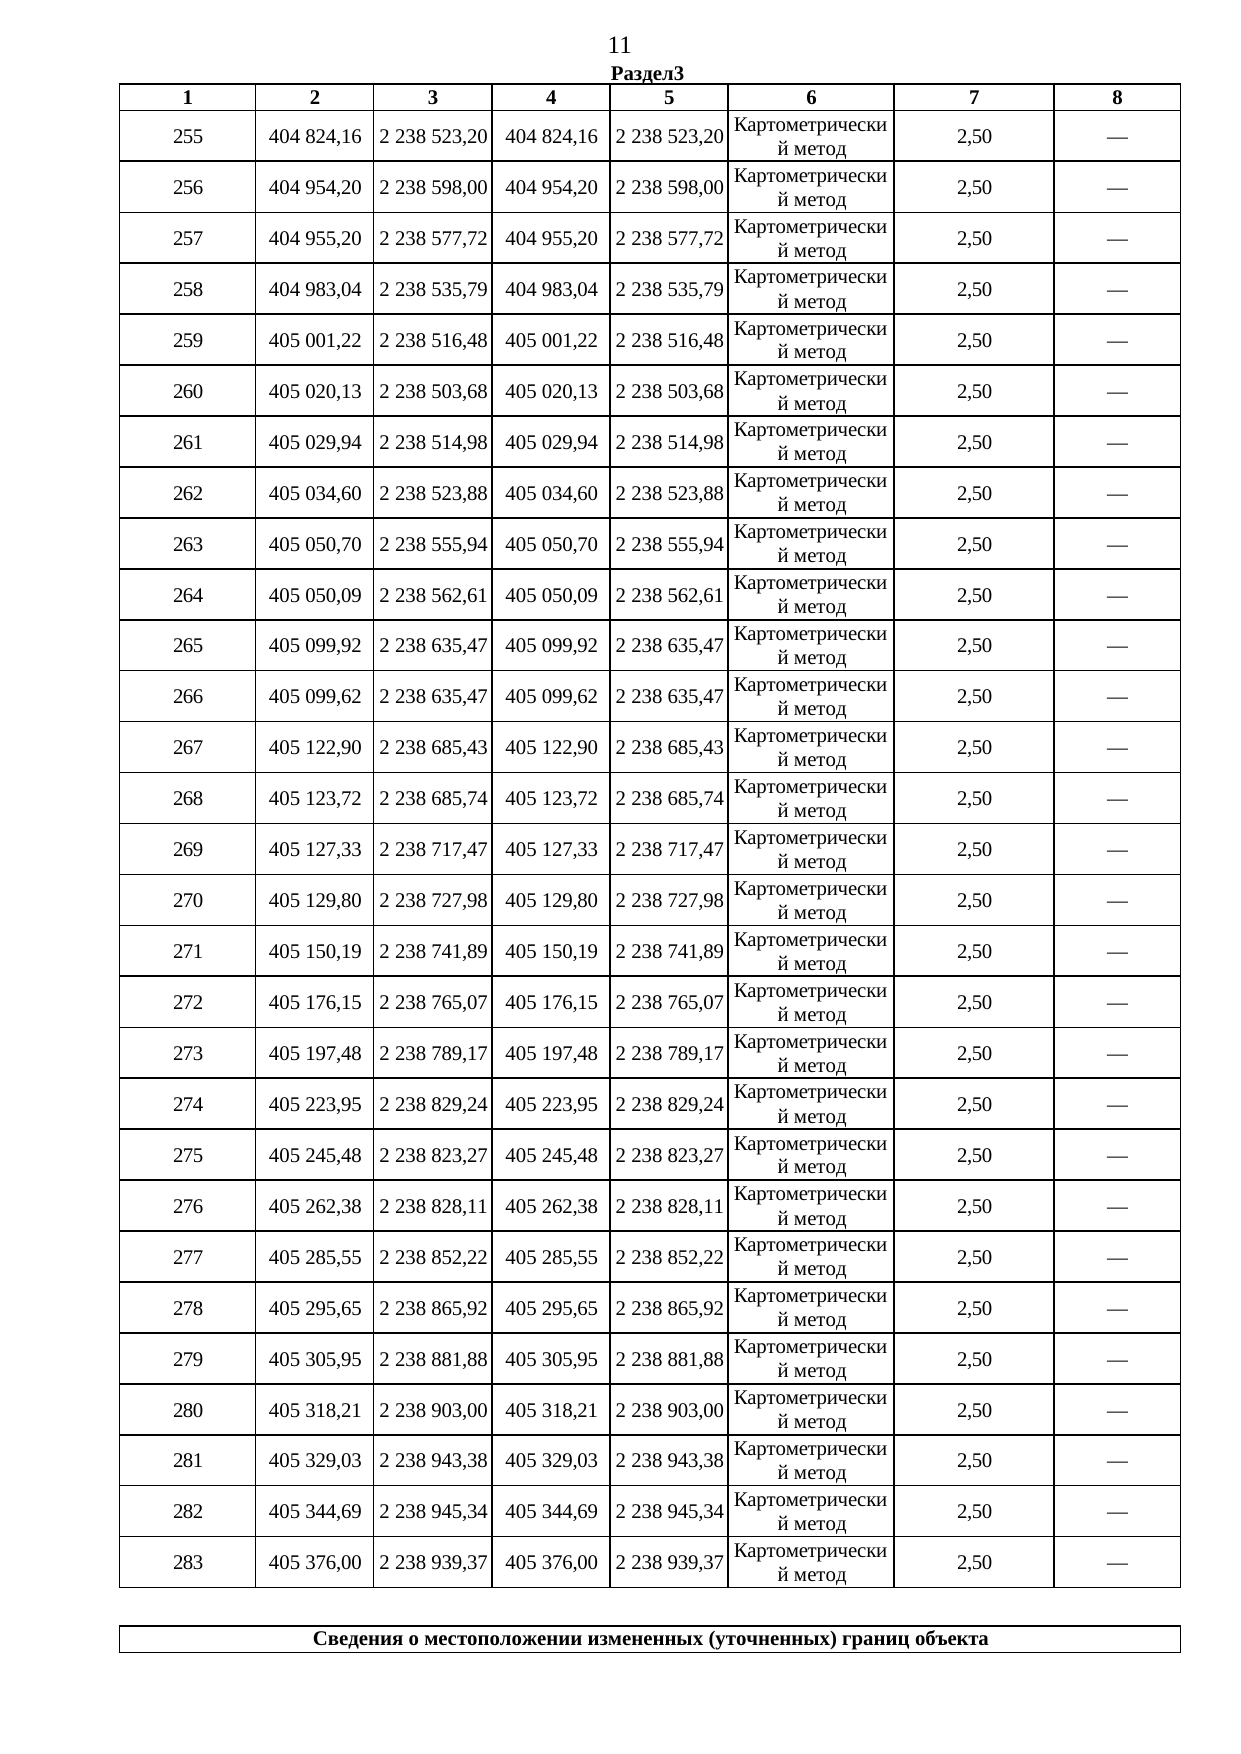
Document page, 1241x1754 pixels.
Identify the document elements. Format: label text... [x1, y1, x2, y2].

table_cell 2,50 [895, 1028, 1053, 1077]
table_cell 2 238 523,88 [611, 468, 727, 517]
table_cell 2 238 635,47 [374, 621, 491, 670]
table_cell 2 238 685,43 [611, 722, 727, 772]
table_cell 2,50 [895, 570, 1053, 619]
table_cell — [1055, 315, 1180, 364]
table_cell 8 [1055, 85, 1180, 109]
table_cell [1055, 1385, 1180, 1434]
table_cell 275 [120, 1130, 255, 1179]
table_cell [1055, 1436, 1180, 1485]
table_cell 2 238 741,89 [611, 926, 727, 975]
table_cell 405 029,94 [256, 417, 373, 466]
table_cell 2 238 523,88 [374, 468, 491, 517]
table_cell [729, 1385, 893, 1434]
table_cell Картометрически й метод [729, 621, 893, 670]
table_cell 2 238 829,24 [611, 1079, 727, 1128]
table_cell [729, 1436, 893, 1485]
table_cell 2,50 [895, 875, 1053, 924]
table_cell 2,50 [895, 162, 1053, 211]
table_cell 2 238 823,27 [374, 1130, 491, 1179]
table_cell 405 176,15 [493, 977, 609, 1026]
table_cell 2 238 535,79 [611, 264, 727, 313]
table_cell Картометрически й метод [729, 1283, 893, 1332]
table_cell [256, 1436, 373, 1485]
table_cell 405 122,90 [256, 722, 373, 772]
table_cell — [1055, 875, 1180, 924]
table_cell 2 238 598,00 [374, 162, 491, 211]
table_cell 405 001,22 [493, 315, 609, 364]
table_cell 2 238 823,27 [611, 1130, 727, 1179]
table_cell 2,50 [895, 519, 1053, 568]
table_cell Картометрически й метод [729, 366, 893, 415]
table_cell 405 099,62 [256, 671, 373, 721]
table_cell 2 238 516,48 [374, 315, 491, 364]
table_cell — [1055, 570, 1180, 619]
table_cell — [1055, 366, 1180, 415]
table_cell 2 238 789,17 [611, 1028, 727, 1077]
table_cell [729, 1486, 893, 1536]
table_cell Картометрически й метод [729, 1079, 893, 1128]
table_cell 2 238 865,92 [611, 1283, 727, 1332]
table_cell — [1055, 417, 1180, 466]
table_cell 261 [120, 417, 255, 466]
table_cell 2,50 [895, 264, 1053, 313]
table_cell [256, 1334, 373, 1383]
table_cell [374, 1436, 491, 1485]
table_cell 405 262,38 [493, 1181, 609, 1230]
table_cell 1 [120, 85, 255, 109]
table_cell 278 [120, 1283, 255, 1332]
table_cell — [1055, 824, 1180, 873]
table_cell 2 238 516,48 [611, 315, 727, 364]
table_cell — [1055, 519, 1180, 568]
table_cell 405 245,48 [256, 1130, 373, 1179]
table_cell 264 [120, 570, 255, 619]
table_cell 405 285,55 [493, 1232, 609, 1281]
table_cell — [1055, 722, 1180, 772]
table_cell 404 955,20 [256, 213, 373, 262]
table_cell 2,50 [895, 111, 1053, 160]
table_cell 274 [120, 1079, 255, 1128]
table_cell 2,50 [895, 824, 1053, 873]
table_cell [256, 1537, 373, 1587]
table_cell 2 238 503,68 [611, 366, 727, 415]
table_cell 268 [120, 773, 255, 823]
table_cell 2 238 577,72 [374, 213, 491, 262]
table_cell 256 [120, 162, 255, 211]
table_cell 2,50 [895, 1232, 1053, 1281]
table_cell 2 238 727,98 [374, 875, 491, 924]
table_cell 2 238 829,24 [374, 1079, 491, 1128]
table_cell Картометрически й метод [729, 926, 893, 975]
table_cell 2 238 562,61 [374, 570, 491, 619]
table_cell 404 824,16 [256, 111, 373, 160]
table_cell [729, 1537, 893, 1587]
table_cell 263 [120, 519, 255, 568]
table_cell 405 223,95 [493, 1079, 609, 1128]
table_cell 2,50 [895, 417, 1053, 466]
table_cell 2 238 598,00 [611, 162, 727, 211]
table_cell 405 176,15 [256, 977, 373, 1026]
table_cell 404 954,20 [493, 162, 609, 211]
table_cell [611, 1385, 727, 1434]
table_cell 2 238 741,89 [374, 926, 491, 975]
table_cell 2,50 [895, 213, 1053, 262]
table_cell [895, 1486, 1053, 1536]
table_cell 2 238 727,98 [611, 875, 727, 924]
table_cell — [1055, 1232, 1180, 1281]
table_cell 2,50 [895, 773, 1053, 823]
table_cell 405 122,90 [493, 722, 609, 772]
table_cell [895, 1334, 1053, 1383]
table_cell 2,50 [895, 671, 1053, 721]
table_cell 2,50 [895, 366, 1053, 415]
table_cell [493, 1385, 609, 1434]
table_cell 405 001,22 [256, 315, 373, 364]
table_cell 405 223,95 [256, 1079, 373, 1128]
table_cell — [1055, 977, 1180, 1026]
table_cell 259 [120, 315, 255, 364]
table_cell 404 954,20 [256, 162, 373, 211]
table_cell 2 238 523,20 [611, 111, 727, 160]
table_cell 2,50 [895, 621, 1053, 670]
table_cell 2 238 635,47 [611, 621, 727, 670]
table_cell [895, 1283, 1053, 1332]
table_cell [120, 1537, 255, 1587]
table_cell Картометрически й метод [729, 1181, 893, 1230]
table_cell — [1055, 926, 1180, 975]
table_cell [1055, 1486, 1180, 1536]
table_cell 2 238 789,17 [374, 1028, 491, 1077]
table_cell Картометрически й метод [729, 1130, 893, 1179]
table_cell 2 238 503,68 [374, 366, 491, 415]
table_cell Картометрически й метод [729, 722, 893, 772]
table_cell 405 029,94 [493, 417, 609, 466]
table_cell 5 [611, 85, 727, 109]
table_cell Картометрически й метод [729, 570, 893, 619]
table_cell 2 238 685,74 [374, 773, 491, 823]
table_cell Картометрически й метод [729, 162, 893, 211]
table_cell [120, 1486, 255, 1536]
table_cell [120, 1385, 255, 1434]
table_cell 404 824,16 [493, 111, 609, 160]
table_cell 258 [120, 264, 255, 313]
table_cell 2 [256, 85, 373, 109]
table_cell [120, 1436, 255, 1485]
table_cell 2,50 [895, 1181, 1053, 1230]
table_cell 405 129,80 [493, 875, 609, 924]
table_cell 405 034,60 [256, 468, 373, 517]
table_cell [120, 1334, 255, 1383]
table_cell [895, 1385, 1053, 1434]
table_cell 405 099,92 [493, 621, 609, 670]
table_cell 265 [120, 621, 255, 670]
table_cell Картометрически й метод [729, 213, 893, 262]
table_cell 271 [120, 926, 255, 975]
table_cell 269 [120, 824, 255, 873]
table_cell — [1055, 671, 1180, 721]
table_cell 2 238 535,79 [374, 264, 491, 313]
table_cell 2,50 [895, 468, 1053, 517]
table_cell — [1055, 213, 1180, 262]
table_cell 405 150,19 [256, 926, 373, 975]
table_cell 2 238 717,47 [611, 824, 727, 873]
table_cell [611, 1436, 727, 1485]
table_cell 405 262,38 [256, 1181, 373, 1230]
table_cell — [1055, 1028, 1180, 1077]
table_cell 2 238 765,07 [374, 977, 491, 1026]
table_cell Картометрически й метод [729, 1232, 893, 1281]
table_cell 2 238 852,22 [611, 1232, 727, 1281]
table_cell — [1055, 1130, 1180, 1179]
table_cell 273 [120, 1028, 255, 1077]
table_cell — [1055, 111, 1180, 160]
table_cell 2 238 685,74 [611, 773, 727, 823]
table_cell 405 034,60 [493, 468, 609, 517]
table_cell — [1055, 162, 1180, 211]
table_cell Картометрически й метод [729, 977, 893, 1026]
table_cell 2 238 555,94 [374, 519, 491, 568]
table_cell 2,50 [895, 977, 1053, 1026]
table_cell 405 123,72 [256, 773, 373, 823]
table_cell Картометрически й метод [729, 773, 893, 823]
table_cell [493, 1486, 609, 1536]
table_cell 3 [374, 85, 491, 109]
table_cell 2,50 [895, 1079, 1053, 1128]
table_cell Картометрически й метод [729, 264, 893, 313]
table_cell Картометрически й метод [729, 671, 893, 721]
table_cell 270 [120, 875, 255, 924]
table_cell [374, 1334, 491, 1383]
table_cell 2,50 [895, 315, 1053, 364]
table_cell 405 285,55 [256, 1232, 373, 1281]
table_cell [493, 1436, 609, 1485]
table_cell 405 197,48 [256, 1028, 373, 1077]
table_cell 405 150,19 [493, 926, 609, 975]
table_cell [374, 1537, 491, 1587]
table_cell 405 050,70 [256, 519, 373, 568]
table_cell Картометрически й метод [729, 519, 893, 568]
table_cell 2 238 555,94 [611, 519, 727, 568]
table_cell 2,50 [895, 722, 1053, 772]
table_cell 2 238 717,47 [374, 824, 491, 873]
table_cell 2,50 [895, 1130, 1053, 1179]
table_cell 6 [729, 85, 893, 109]
table_cell 2 238 685,43 [374, 722, 491, 772]
table_cell 266 [120, 671, 255, 721]
table_cell — [1055, 1079, 1180, 1128]
table_cell 262 [120, 468, 255, 517]
table_cell 405 127,33 [256, 824, 373, 873]
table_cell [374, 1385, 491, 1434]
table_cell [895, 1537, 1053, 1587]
table_cell 272 [120, 977, 255, 1026]
table_cell 405 099,92 [256, 621, 373, 670]
table_cell 2 238 865,92 [374, 1283, 491, 1332]
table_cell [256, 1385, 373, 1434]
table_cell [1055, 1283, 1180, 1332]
table_cell 2 238 577,72 [611, 213, 727, 262]
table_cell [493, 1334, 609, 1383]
table_cell — [1055, 621, 1180, 670]
table_cell 405 129,80 [256, 875, 373, 924]
table_cell Картометрически й метод [729, 1028, 893, 1077]
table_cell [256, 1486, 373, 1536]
table_cell 404 983,04 [256, 264, 373, 313]
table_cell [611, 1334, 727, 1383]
table_cell 405 050,09 [256, 570, 373, 619]
table_cell 2 238 635,47 [611, 671, 727, 721]
table_cell 267 [120, 722, 255, 772]
table_cell 405 099,62 [493, 671, 609, 721]
table_cell 260 [120, 366, 255, 415]
table_cell Картометрически й метод [729, 468, 893, 517]
table_cell 405 127,33 [493, 824, 609, 873]
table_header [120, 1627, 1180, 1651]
table_cell 2 238 828,11 [374, 1181, 491, 1230]
table_cell 2 238 523,20 [374, 111, 491, 160]
table_cell Картометрически й метод [729, 417, 893, 466]
table_cell Картометрически й метод [729, 315, 893, 364]
table_cell 276 [120, 1181, 255, 1230]
table_cell 2 238 828,11 [611, 1181, 727, 1230]
table_cell 2 238 514,98 [611, 417, 727, 466]
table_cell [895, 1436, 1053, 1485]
table_cell — [1055, 1181, 1180, 1230]
table_cell 4 [493, 85, 609, 109]
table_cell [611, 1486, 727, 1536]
table_cell 277 [120, 1232, 255, 1281]
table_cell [729, 111, 893, 160]
table_cell 2 238 562,61 [611, 570, 727, 619]
table_cell 2,50 [895, 926, 1053, 975]
table_cell 405 050,09 [493, 570, 609, 619]
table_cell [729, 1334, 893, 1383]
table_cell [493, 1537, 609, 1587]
table_cell 404 983,04 [493, 264, 609, 313]
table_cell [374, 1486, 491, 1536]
table_cell 2 238 852,22 [374, 1232, 491, 1281]
table_cell 2 238 635,47 [374, 671, 491, 721]
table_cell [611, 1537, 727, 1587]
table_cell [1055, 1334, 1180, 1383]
table_cell 405 020,13 [493, 366, 609, 415]
table_cell — [1055, 264, 1180, 313]
table_cell 404 955,20 [493, 213, 609, 262]
table_cell 2 238 514,98 [374, 417, 491, 466]
table_cell 405 245,48 [493, 1130, 609, 1179]
table_cell 405 050,70 [493, 519, 609, 568]
table_cell 7 [895, 85, 1053, 109]
table_cell 255 [120, 111, 255, 160]
table_cell 2 238 765,07 [611, 977, 727, 1026]
table_cell 405 020,13 [256, 366, 373, 415]
table_cell 405 197,48 [493, 1028, 609, 1077]
table_cell — [1055, 773, 1180, 823]
table_cell Картометрически й метод [729, 824, 893, 873]
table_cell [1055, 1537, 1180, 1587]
table_cell Картометрически й метод [729, 875, 893, 924]
table_cell — [1055, 468, 1180, 517]
table_cell 405 123,72 [493, 773, 609, 823]
table_cell 405 295,65 [256, 1283, 373, 1332]
table_cell 257 [120, 213, 255, 262]
table_cell 405 295,65 [493, 1283, 609, 1332]
